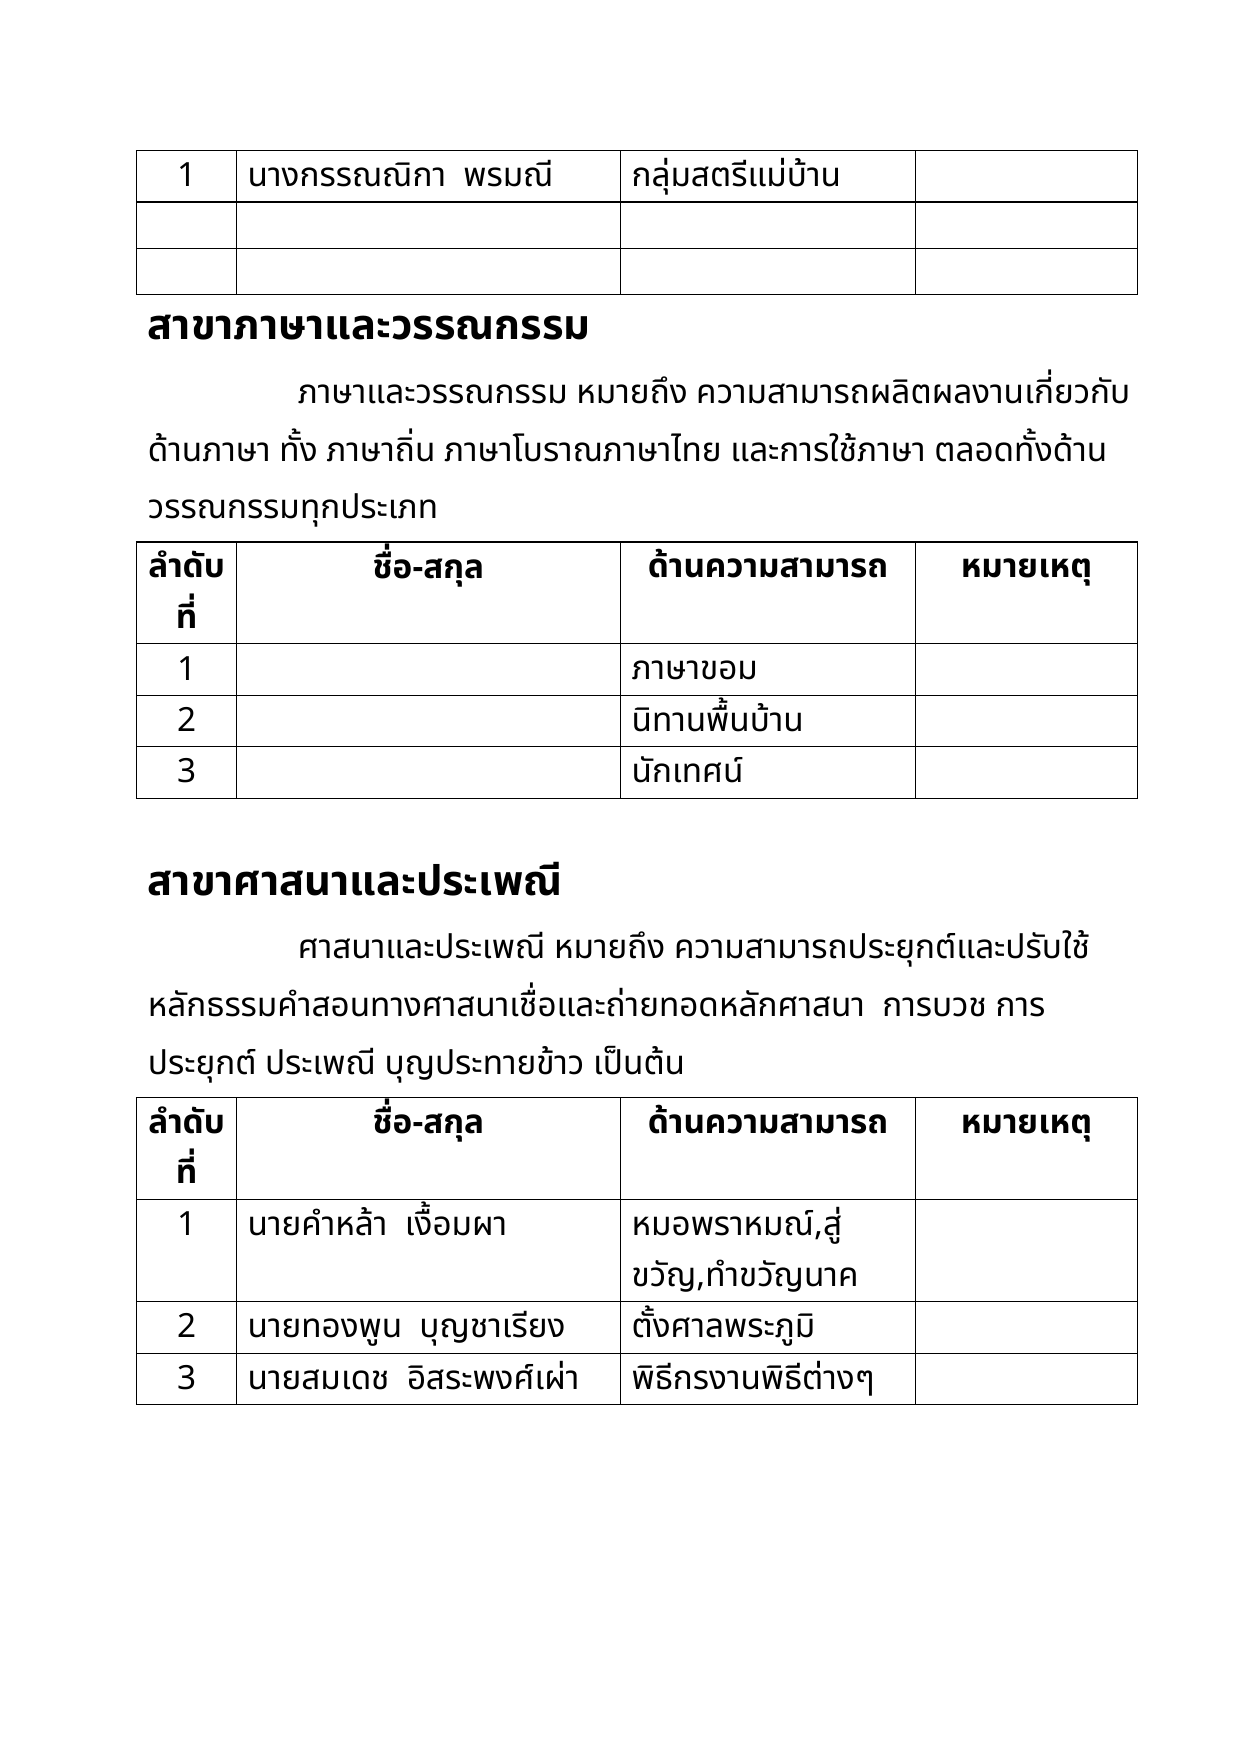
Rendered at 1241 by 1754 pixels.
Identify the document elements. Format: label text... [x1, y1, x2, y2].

table_cell [916, 1302, 1137, 1353]
text สาขาศาสนาและประเพณี [148, 851, 1137, 914]
table_cell 2 [137, 696, 236, 746]
table_cell นางกรรณณิกา พรมณี [237, 151, 620, 201]
table_header ด้านความสามารถ [621, 543, 915, 643]
table_header ด้านความสามารถ [621, 1098, 915, 1199]
table_cell [237, 696, 620, 746]
table_cell [237, 249, 620, 294]
table_cell 1 [137, 151, 236, 201]
table_cell ตั้งศาลพระภูมิ [621, 1302, 915, 1353]
table_cell [916, 151, 1137, 201]
table_cell นิทานพื้นบ้าน [621, 696, 915, 746]
table_cell [621, 203, 915, 248]
table_cell นายสมเดช อิสระพงศ์เผ่า [237, 1354, 620, 1404]
table_header ลำดับที่ [137, 1098, 236, 1199]
table_cell [237, 644, 620, 695]
table_header ชื่อ-สกุล [237, 543, 620, 643]
table_cell [916, 696, 1137, 746]
table_cell ภาษาขอม [621, 644, 915, 695]
table_cell [916, 1200, 1137, 1301]
table_header ลำดับที่ [137, 543, 236, 643]
table_cell นายทองพูน บุญชาเรียง [237, 1302, 620, 1353]
table_cell พิธีกรงานพิธีต่างๆ [621, 1354, 915, 1404]
table_cell [916, 203, 1137, 248]
table_cell 1 [137, 1200, 236, 1301]
table_cell [237, 203, 620, 248]
table_cell [137, 203, 236, 248]
table_cell [137, 249, 236, 294]
table_header หมายเหตุ [916, 543, 1137, 643]
text ภาษาและวรรณกรรม หมายถึง ความสามารถผลิตผลงานเกี่ยวกับด้านภาษา ทั้ง ภาษาถิ่น ภาษาโบราณภาษาไทย และการใช้ภาษา ตลอดทั้งด้านวรรณกรรมทุกประเภท [148, 368, 1137, 534]
table_cell [916, 1354, 1137, 1404]
table_cell 2 [137, 1302, 236, 1353]
table_cell [621, 249, 915, 294]
text ศาสนาและประเพณี หมายถึง ความสามารถประยุกต์และปรับใช้หลักธรรมคำสอนทางศาสนาเชื่อและถ่ายทอดหลักศาสนา การบวช การประยุกต์ ประเพณี บุญประทายข้าว เป็นต้น [148, 923, 1137, 1089]
table_cell 3 [137, 1354, 236, 1404]
table_cell นายคำหล้า เงื้อมผา [237, 1200, 620, 1301]
table_cell นักเทศน์ [621, 747, 915, 798]
table_cell กลุ่มสตรีแม่บ้าน [621, 151, 915, 201]
table_cell [916, 644, 1137, 695]
table_cell 3 [137, 747, 236, 798]
table_header ชื่อ-สกุล [237, 1098, 620, 1199]
table_cell [916, 249, 1137, 294]
table_cell หมอพราหมณ์,สู่ขวัญ,ทำขวัญนาค [621, 1200, 915, 1301]
text สาขาภาษาและวรรณกรรม [148, 295, 1137, 358]
table_cell [916, 747, 1137, 798]
table_cell 1 [137, 644, 236, 695]
table_cell [237, 747, 620, 798]
table_header หมายเหตุ [916, 1098, 1137, 1199]
